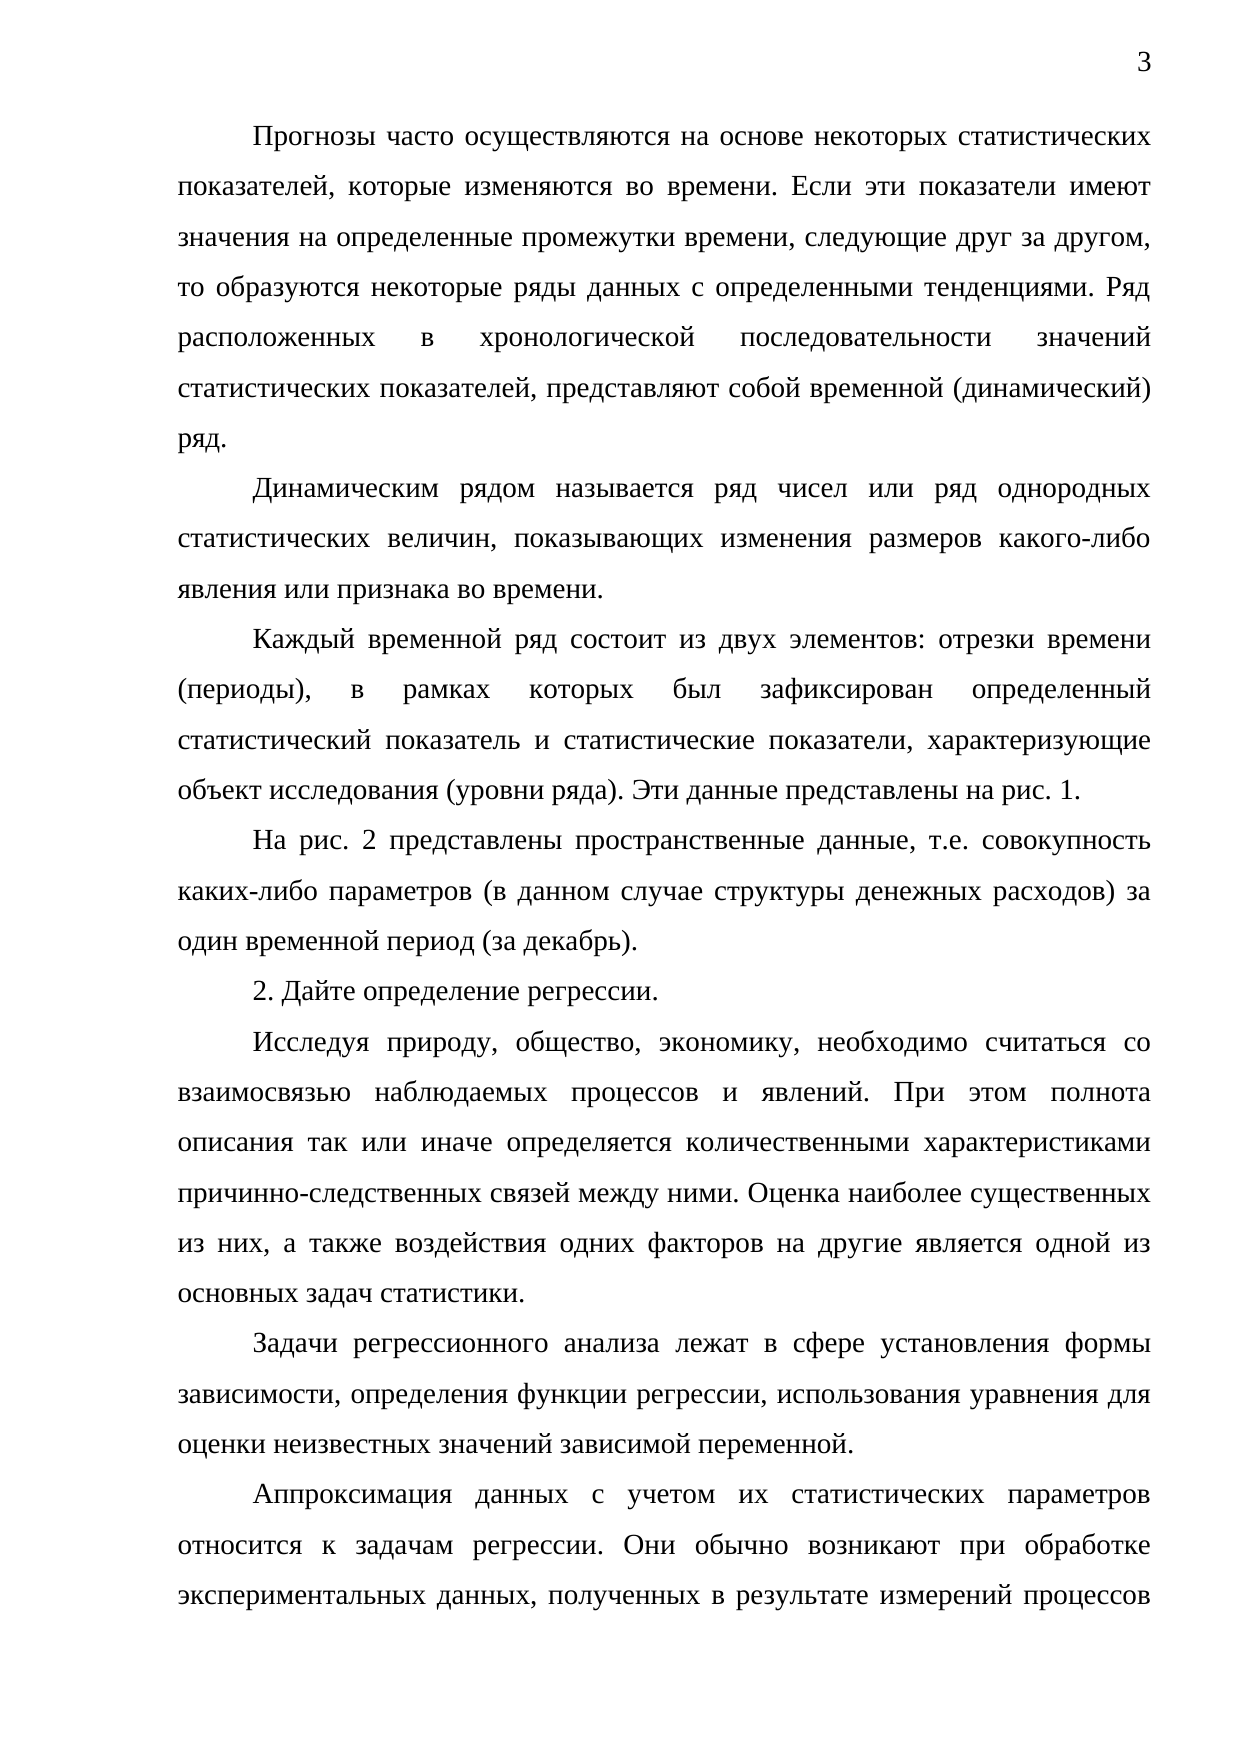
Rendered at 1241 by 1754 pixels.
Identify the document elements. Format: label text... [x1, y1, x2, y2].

text Каждый временной ряд состоит из двух элементов: отрезки времени (периоды), в рамках которых был зафиксирован определенный статистический показатель и статистические показатели, характеризующие объект исследования (уровни ряда). Эти данные представлены на рис. 1. [177, 621, 1152, 806]
text Исследуя природу, общество, экономику, необходимо считаться со взаимосвязью наблюдаемых процессов и явлений. При этом полнота описания так или иначе определяется количественными характеристиками причинно-следственных связей между ними. Оценка наиболее существенных из них, а также воздействия одних факторов на другие является одной из основных задач статистики. [177, 1024, 1152, 1309]
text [177, 1477, 1152, 1611]
text Прогнозы часто осуществляются на основе некоторых статистических показателей, которые изменяются во времени. Если эти показатели имеют значения на определенные промежутки времени, следующие друг за другом, то образуются некоторые ряды данных с определенными тенденциями. Ряд расположенных в хронологической последовательности значений статистических показателей, представляют собой временной (динамический) ряд. [177, 118, 1152, 453]
text Динамическим рядом называется ряд чисел или ряд однородных статистических величин, показывающих изменения размеров какого-либо явления или признака во времени. [177, 470, 1152, 604]
text 2. Дайте определение регрессии. [177, 973, 1152, 1007]
text Задачи регрессионного анализа лежат в сфере установления формы зависимости, определения функции регрессии, использования уравнения для оценки неизвестных значений зависимой переменной. [177, 1326, 1152, 1460]
text На рис. 2 представлены пространственные данные, т.е. совокупность каких-либо параметров (в данном случае структуры денежных расходов) за один временной период (за декабрь). [177, 822, 1152, 957]
